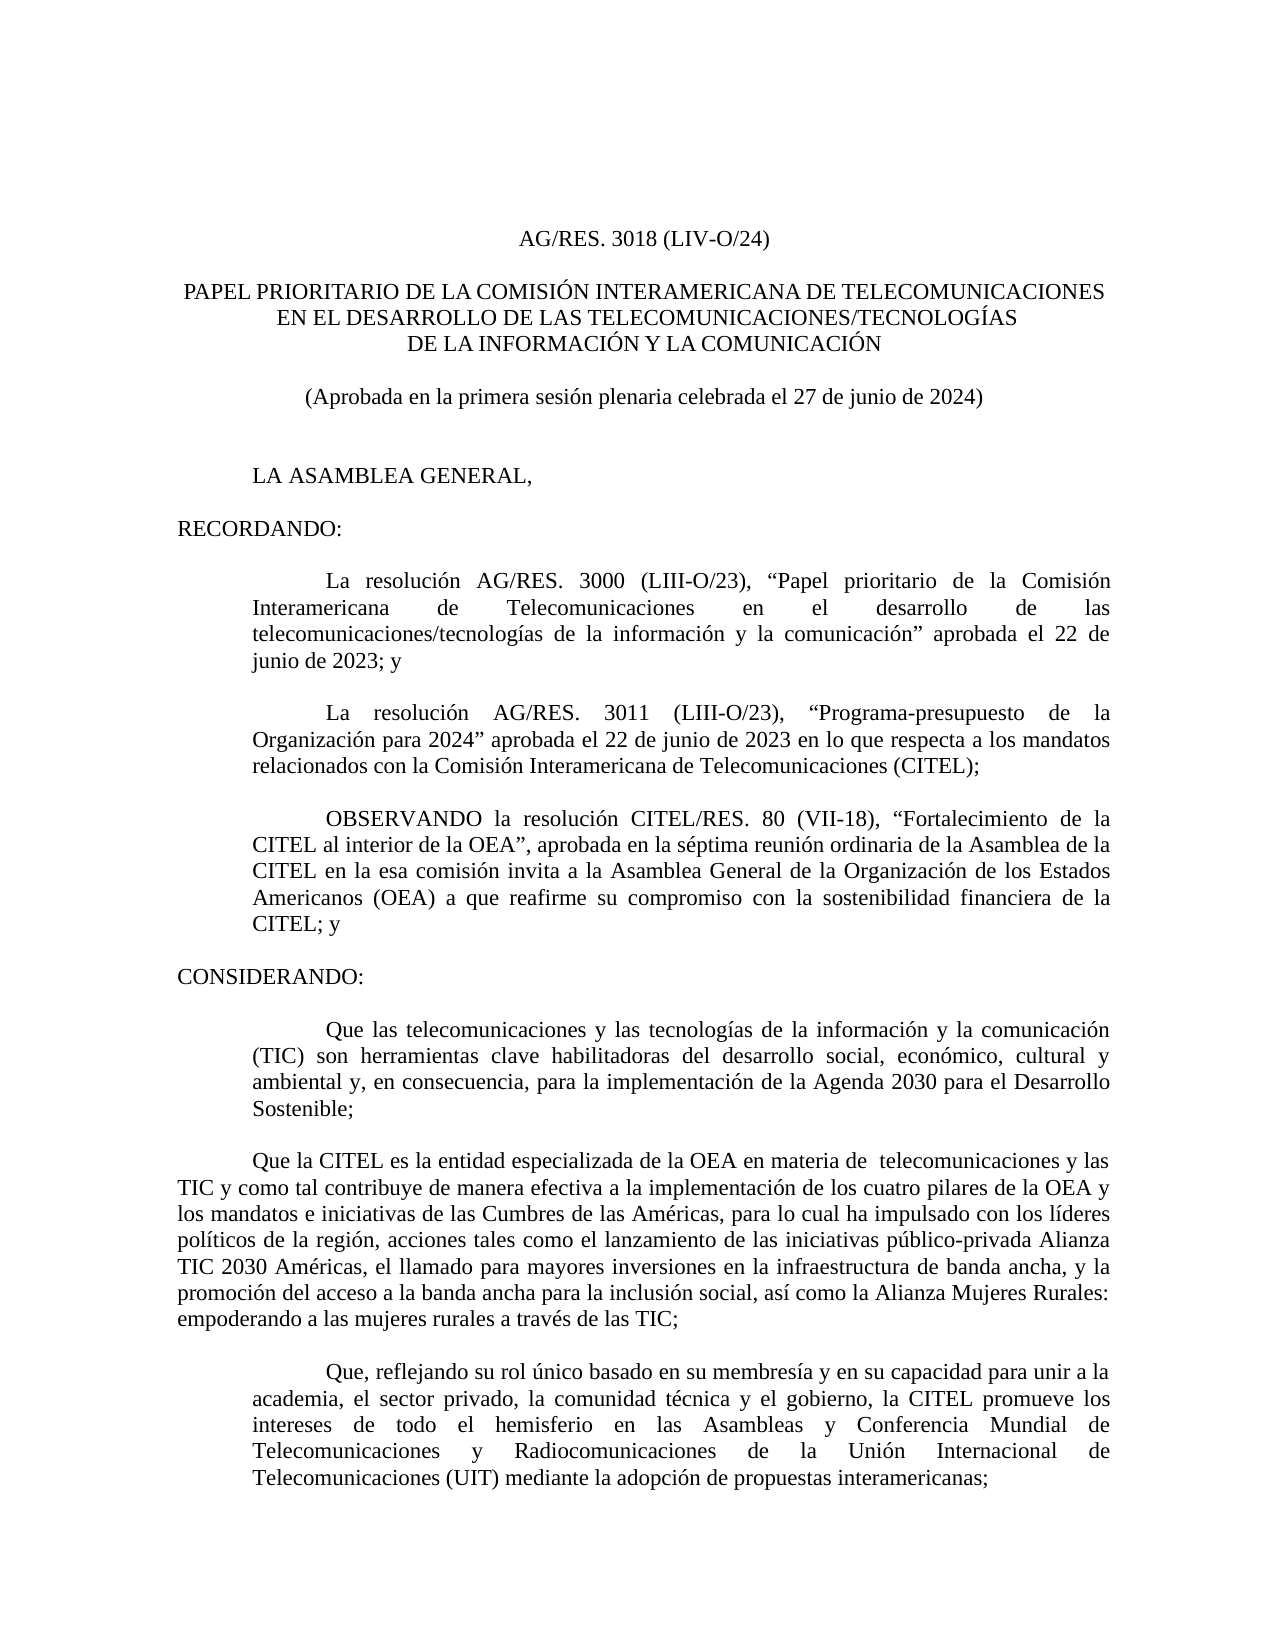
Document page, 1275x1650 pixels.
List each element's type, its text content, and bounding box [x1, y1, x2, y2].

text Que, reflejando su rol único basado en su membresía y en su capacidad para unir a la academia, el sector privado, la comunidad técnica y el gobierno, la CITEL promueve los intereses de todo el hemisferio en las Asambleas y Conferencia Mundial de Telecomunicaciones y Radiocomunicaciones de la Unión Internacional de Telecomunicaciones (UIT) mediante la adopción de propuestas interamericanas; [252, 1358, 1111, 1490]
text Que las telecomunicaciones y las tecnologías de la información y la comunicación (TIC) son herramientas clave habilitadoras del desarrollo social, económico, cultural y ambiental y, en consecuencia, para la implementación de la Agenda 2030 para el Desarrollo Sostenible; [252, 1016, 1111, 1121]
text CONSIDERANDO: [177, 963, 1111, 989]
text OBSERVANDO la resolución CITEL/RES. 80 (VII-18), “Fortalecimiento de la CITEL al interior de la OEA”, aprobada en la séptima reunión ordinaria de la Asamblea de la CITEL en la esa comisión invita a la Asamblea General de la Organización de los Estados Americanos (OEA) a que reafirme su compromiso con la sostenibilidad financiera de la CITEL; y [252, 805, 1111, 937]
text LA ASAMBLEA GENERAL, [177, 462, 1111, 488]
text La resolución AG/RES. 3011 (LIII-O/23), “Programa-presupuesto de la Organización para 2024” aprobada el 22 de junio de 2023 en lo que respecta a los mandatos relacionados con la Comisión Interamericana de Telecomunicaciones (CITEL); [252, 699, 1111, 778]
text La resolución AG/RES. 3000 (LIII-O/23), “Papel prioritario de la Comisión Interamericana de Telecomunicaciones en el desarrollo de las telecomunicaciones/tecnologías de la información y la comunicación” aprobada el 22 de junio de 2023; y [252, 568, 1111, 673]
text RECORDANDO: [177, 515, 1111, 541]
text (Aprobada en la primera sesión plenaria celebrada el 27 de junio de 2024) [177, 383, 1111, 409]
subtitle AG/RES. 3018 (LIV-O/24) PAPEL PRIORITARIO DE LA COMISIÓN INTERAMERICANA DE TELECOMUNICACIONES EN EL DESARROLLO DE LAS TELECOMUNICACIONES/TECNOLOGÍAS DE LA INFORMACIÓN Y LA COMUNICACIÓN [177, 225, 1111, 357]
text Que la CITEL es la entidad especializada de la OEA en materia de telecomunicaciones y las TIC y como tal contribuye de manera efectiva a la implementación de los cuatro pilares de la OEA y los mandatos e iniciativas de las Cumbres de las Américas, para lo cual ha impulsado con los líderes políticos de la región, acciones tales como el lanzamiento de las iniciativas público-privada Alianza TIC 2030 Américas, el llamado para mayores inversiones en la infraestructura de banda ancha, y la promoción del acceso a la banda ancha para la inclusión social, así como la Alianza Mujeres Rurales: empoderando a las mujeres rurales a través de las TIC; [177, 1147, 1111, 1332]
